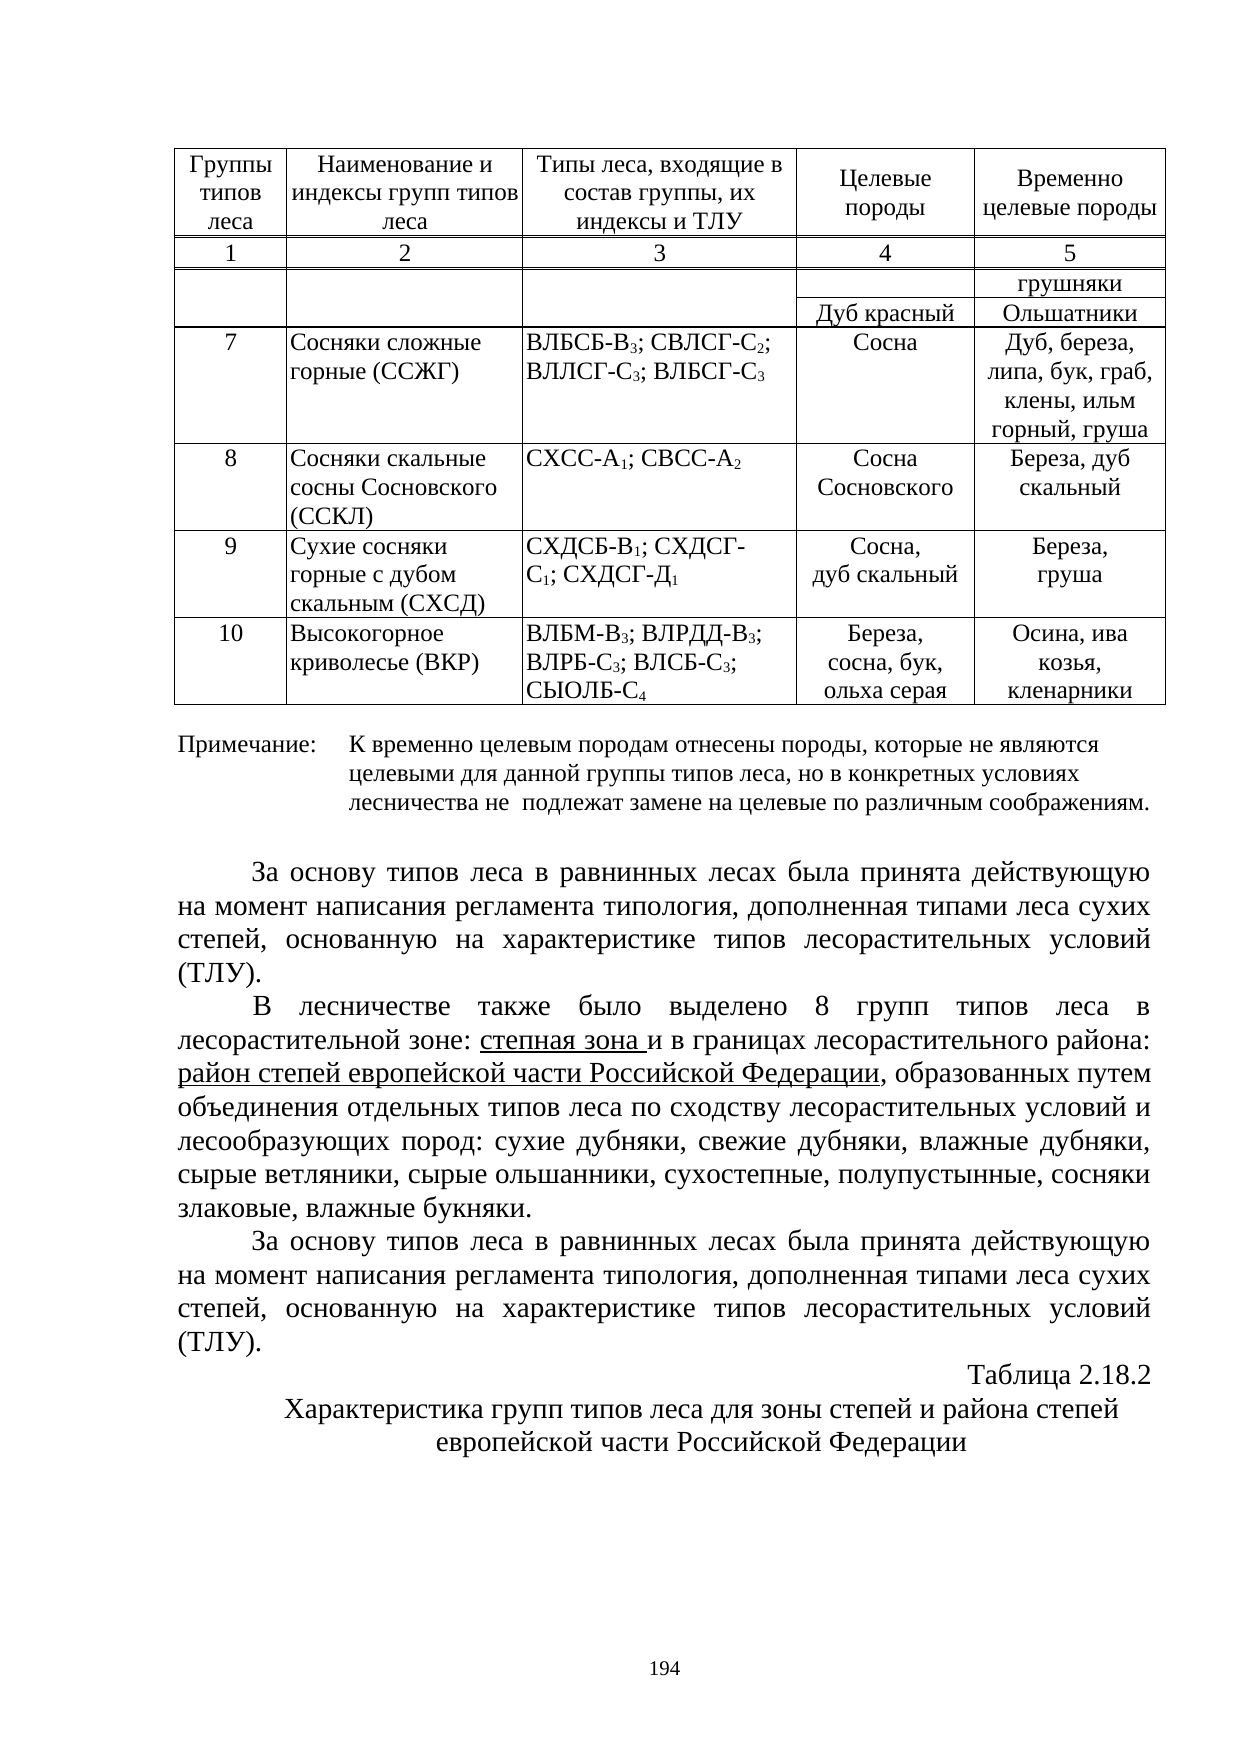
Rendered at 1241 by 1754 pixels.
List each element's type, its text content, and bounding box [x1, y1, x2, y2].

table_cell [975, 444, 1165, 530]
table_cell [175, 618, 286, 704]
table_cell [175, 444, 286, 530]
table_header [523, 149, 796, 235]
text За основу типов леса в равнинных лесах была принята действующую на момент написания регламента типология, дополненная типами леса сухих степей, основанную на характеристике типов лесорастительных условий (ТЛУ). [177, 1223, 1152, 1357]
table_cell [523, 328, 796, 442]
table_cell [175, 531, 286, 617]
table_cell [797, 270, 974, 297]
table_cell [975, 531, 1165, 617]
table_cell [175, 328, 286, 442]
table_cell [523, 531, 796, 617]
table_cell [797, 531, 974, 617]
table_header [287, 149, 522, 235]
text За основу типов леса в равнинных лесах была принята действующую на момент написания регламента типология, дополненная типами леса сухих степей, основанную на характеристике типов лесорастительных условий (ТЛУ). [177, 854, 1152, 988]
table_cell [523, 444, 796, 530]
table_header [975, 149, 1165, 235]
text В лесничестве также было выделено 8 групп типов леса в лесорастительной зоне: степная зона и в границах лесорастительного района: район степей европейской части Российской Федерации, образованных путем объединения отдельных типов леса по сходству лесорастительных условий и лесообразующих пород: сухие дубняки, свежие дубняки, влажные дубняки, сырые ветляники, сырые ольшанники, сухостепные, полупустынные, сосняки злаковые, влажные букняки. [177, 988, 1152, 1223]
text европейской части Российской Федерации [177, 1424, 1152, 1458]
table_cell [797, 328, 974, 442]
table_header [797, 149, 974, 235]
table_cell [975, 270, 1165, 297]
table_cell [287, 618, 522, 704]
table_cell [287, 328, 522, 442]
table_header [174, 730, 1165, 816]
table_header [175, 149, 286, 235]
text Таблица 2.18.2 [177, 1357, 1152, 1391]
text Характеристика групп типов леса для зоны степей и района степей [177, 1391, 1152, 1424]
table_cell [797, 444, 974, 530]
